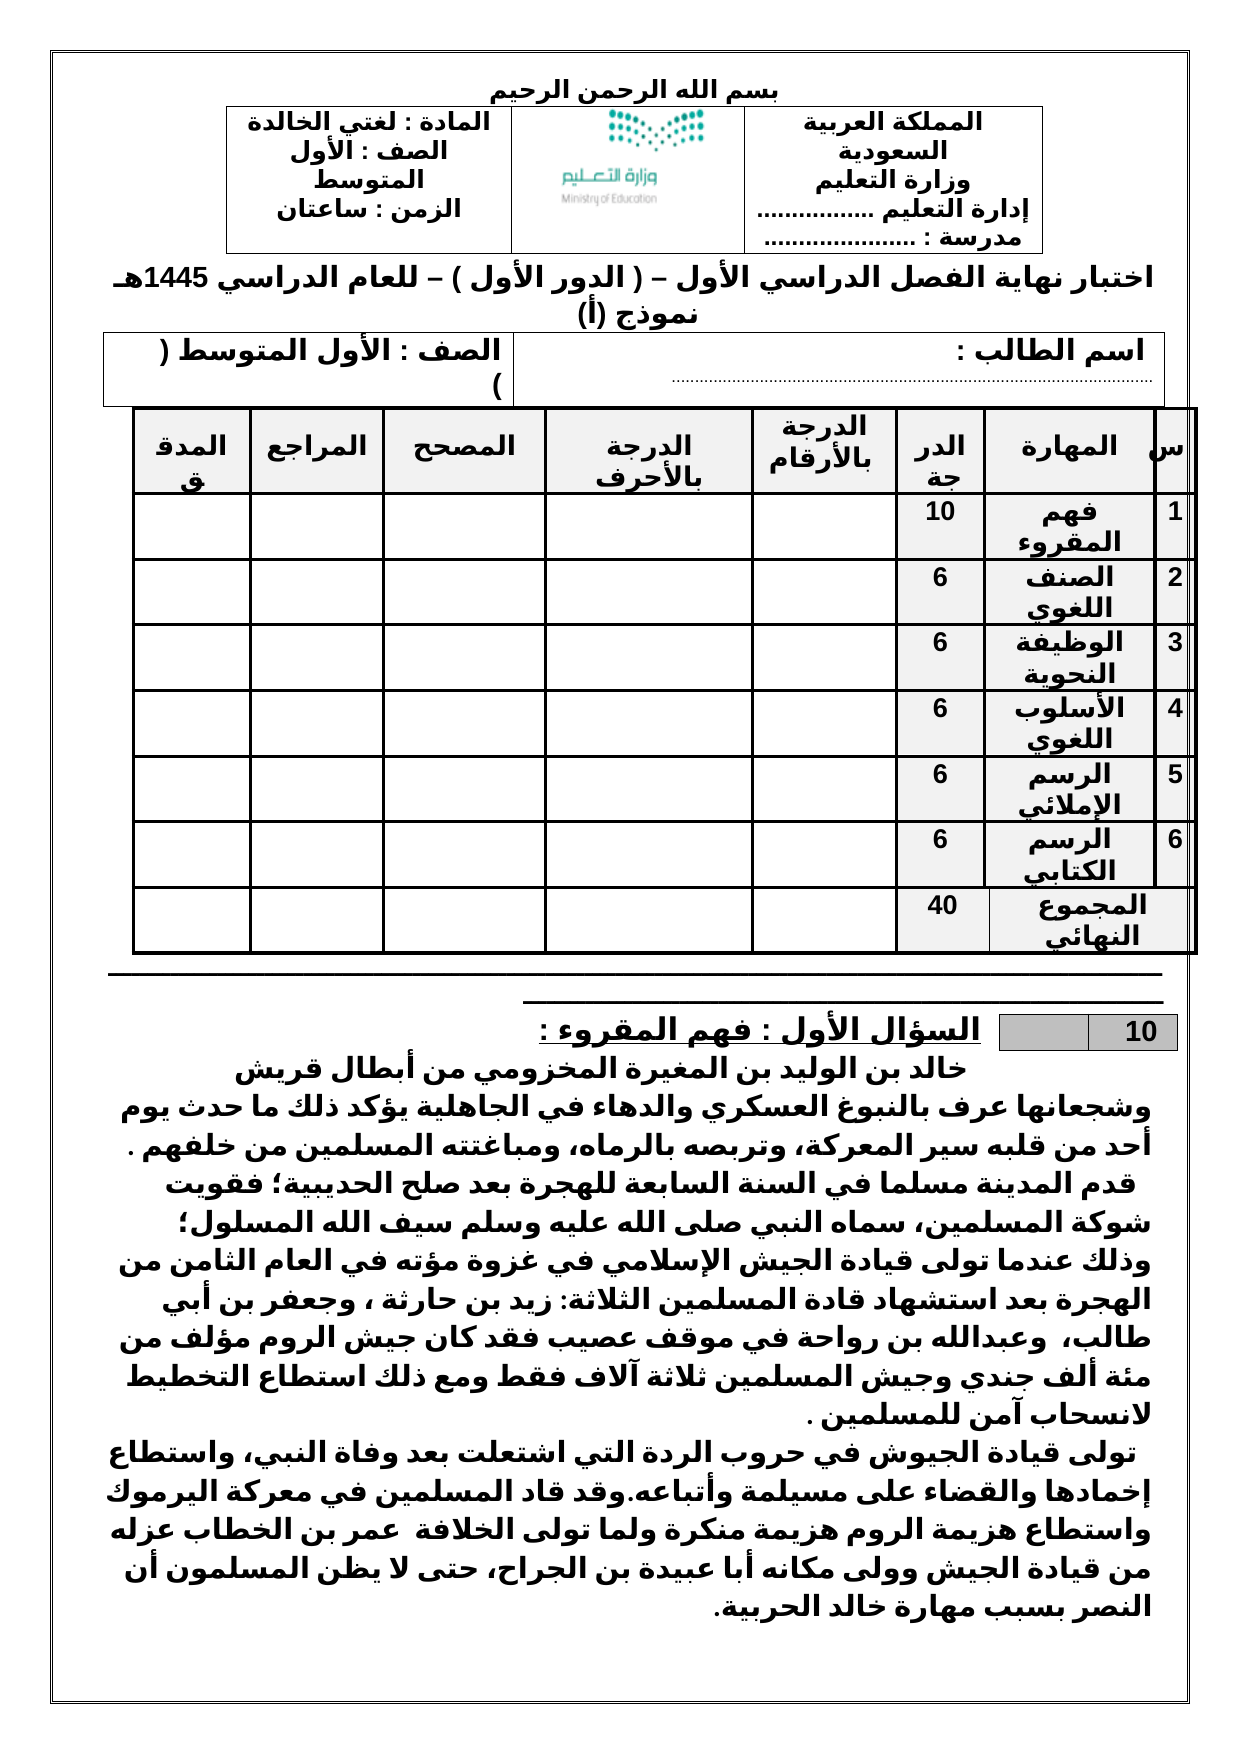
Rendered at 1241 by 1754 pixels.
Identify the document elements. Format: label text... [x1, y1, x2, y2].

table_cell [252, 495, 382, 558]
picture [540, 107, 733, 208]
table_cell 6 [898, 823, 983, 886]
table_cell [385, 692, 544, 754]
table_cell 2 [1157, 561, 1187, 623]
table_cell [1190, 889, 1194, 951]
table_cell الصنف اللغوي [986, 561, 1153, 623]
table_cell [385, 823, 544, 886]
table_cell الأسلوب اللغوي [986, 692, 1153, 754]
table_cell [135, 823, 249, 886]
text بسم الله الرحمن الرحيم [103, 75, 1165, 104]
table_cell [252, 626, 382, 689]
table_cell [547, 889, 751, 951]
table_cell 5 [1157, 758, 1187, 820]
table_cell 1 [1157, 495, 1187, 558]
text نموذج (أ) [103, 296, 1165, 329]
text خالد بن الوليد بن المغيرة المخزومي من أبطال قريش وشجعانها عرف بالنبوغ العسكري والدهاء في الجاهلية يؤكد ذلك ما حدث يوم أحد من قلبه سير المعركة، وتربصه بالرماه، ومباغتته المسلمين من خلفهم . [103, 1050, 1153, 1163]
table_header 10 [1089, 1015, 1177, 1050]
table_cell 6 [898, 758, 983, 820]
table_cell [754, 889, 895, 951]
text السؤال الأول : فهم المقروء : [103, 1011, 1165, 1047]
table_cell الرسم الإملائي [986, 758, 1153, 820]
table_cell [754, 758, 895, 820]
text ـــــــــــــــــــــــــــــــــــــــــــــــــــــــــــــــــــــــــــــــــــــــــــــــــــــــــــــــــــــــــــــــــــــــــــــــــــــــــــــــــــــــــــــــــــــــــــــــــــــــــــــــــــــــــ [103, 954, 1165, 1009]
table_header المهارة [986, 410, 1153, 492]
table_cell [385, 758, 544, 820]
table_cell [754, 561, 895, 623]
table_header س [1157, 410, 1187, 492]
text قدم المدينة مسلما في السنة السابعة للهجرة بعد صلح الحديبية؛ فقويت شوكة المسلمين، سماه النبي صلى الله عليه وسلم سيف الله المسلول؛ وذلك عندما تولى قيادة الجيش الإسلامي في غزوة مؤته في العام الثامن من الهجرة بعد استشهاد قادة المسلمين الثلاثة: زيد بن حارثة ، وجعفر بن أبي طالب، وعبدالله بن رواحة في موقف عصيب فقد كان جيش الروم مؤلف من مئة ألف جندي وجيش المسلمين ثلاثة آلاف فقط ومع ذلك استطاع التخطيط لانسحاب آمن للمسلمين . [103, 1165, 1153, 1432]
table_header الدرجة بالأحرف [547, 410, 751, 492]
table_cell [385, 626, 544, 689]
table_cell [547, 626, 751, 689]
table_header المادة : لغتي الخالدة الصف : الأول المتوسط الزمن : ساعتان [227, 107, 511, 253]
table_header المملكة العربية السعودية وزارة التعليم إدارة التعليم ................. مدرسة : ...................... [745, 107, 1042, 253]
table_header [1000, 1015, 1088, 1050]
table_header المراجع [252, 410, 382, 492]
table_cell المجموع النهائي [990, 889, 1187, 951]
table_cell 10 [898, 495, 983, 558]
table_cell [135, 758, 249, 820]
table_cell فهم المقروء [986, 495, 1153, 558]
table_cell [547, 561, 751, 623]
table_cell [547, 823, 751, 886]
table_cell [754, 823, 895, 886]
table_cell [135, 692, 249, 754]
table_header الدرجة [898, 410, 983, 492]
table_cell 6 [898, 561, 983, 623]
table_cell [252, 823, 382, 886]
table_cell [754, 495, 895, 558]
table_cell 6 [1157, 823, 1187, 886]
table_cell [252, 692, 382, 754]
table_cell [754, 626, 895, 689]
table_cell [754, 692, 895, 754]
table_cell 4 [1157, 692, 1187, 754]
table_header المدقق [135, 410, 249, 492]
table_cell [135, 495, 249, 558]
table_cell [385, 889, 544, 951]
table_cell الوظيفة النحوية [986, 626, 1153, 689]
table_cell [135, 561, 249, 623]
table_cell 3 [1157, 626, 1187, 689]
table_cell [252, 758, 382, 820]
table_header اسم الطالب : ........................................................................................................ [514, 333, 1164, 406]
table_cell [547, 495, 751, 558]
text تولى قيادة الجيوش في حروب الردة التي اشتعلت بعد وفاة النبي، واستطاع إخمادها والقضاء على مسيلمة وأتباعه.وقد قاد المسلمين في معركة اليرموك واستطاع هزيمة الروم هزيمة منكرة ولما تولى الخلافة عمر بن الخطاب عزله من قيادة الجيش وولى مكانه أبا عبيدة بن الجراح، حتى لا يظن المسلمون أن النصر بسبب مهارة خالد الحربية. [103, 1434, 1153, 1624]
table_cell [135, 889, 249, 951]
table_header [512, 107, 744, 253]
text اختبار نهاية الفصل الدراسي الأول – ( الدور الأول ) – للعام الدراسي 1445هـ [103, 260, 1165, 293]
table_cell [252, 889, 382, 951]
table_header الصف : الأول المتوسط ( ) [104, 333, 513, 406]
table_cell [385, 495, 544, 558]
table_cell [252, 561, 382, 623]
table_cell [547, 692, 751, 754]
table_header الدرجة بالأرقام [754, 410, 895, 492]
table_cell الرسم الكتابي [986, 823, 1153, 886]
table_cell 6 [898, 626, 983, 689]
table_cell [135, 626, 249, 689]
table_header المصحح [385, 410, 544, 492]
table_cell [547, 758, 751, 820]
table_cell [385, 561, 544, 623]
table_cell 6 [898, 692, 983, 754]
table_cell 40 [898, 889, 989, 951]
